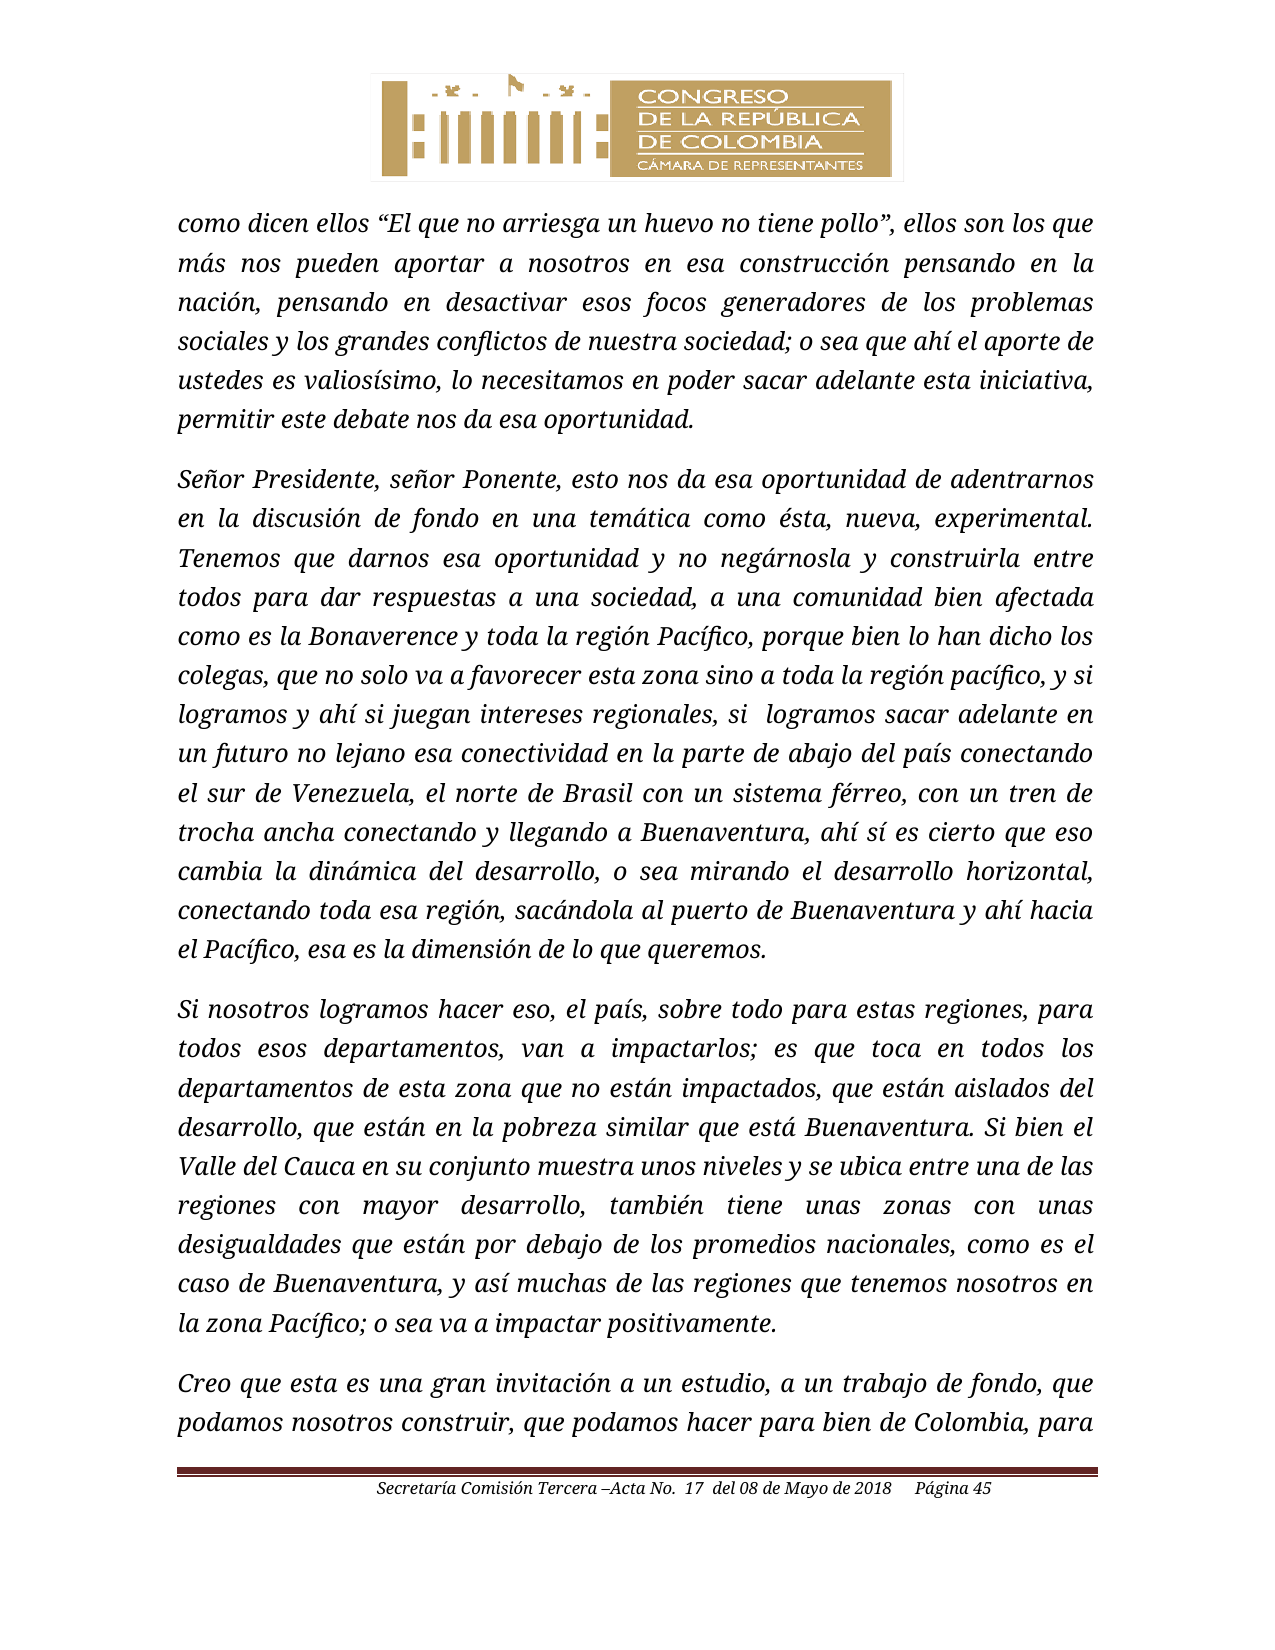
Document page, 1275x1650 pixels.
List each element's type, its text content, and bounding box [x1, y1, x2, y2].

text Señor Presidente, señor Ponente, esto nos da esa oportunidad de adentrarnos en la discusión de fondo en una temática como ésta, nueva, experimental. Tenemos que darnos esa oportunidad y no negárnosla y construirla entre todos para dar respuestas a una sociedad, a una comunidad bien afectada como es la Bonaverence y toda la región Pacífico, porque bien lo han dicho los colegas, que no solo va a favorecer esta zona sino a toda la región pacífico, y si logramos y ahí si juegan intereses regionales, si logramos sacar adelante en un futuro no lejano esa conectividad en la parte de abajo del país conectando el sur de Venezuela, el norte de Brasil con un sistema férreo, con un tren de trocha ancha conectando y llegando a Buenaventura, ahí sí es cierto que eso cambia la dinámica del desarrollo, o sea mirando el desarrollo horizontal, conectando toda esa región, sacándola al puerto de Buenaventura y ahí hacia el Pacífico, esa es la dimensión de lo que queremos. [177, 462, 1098, 966]
picture [370, 73, 905, 182]
text Si nosotros logramos hacer eso, el país, sobre todo para estas regiones, para todos esos departamentos, van a impactarlos; es que toca en todos los departamentos de esta zona que no están impactados, que están aislados del desarrollo, que están en la pobreza similar que está Buenaventura. Si bien el Valle del Cauca en su conjunto muestra unos niveles y se ubica entre una de las regiones con mayor desarrollo, también tiene unas zonas con unas desigualdades que están por debajo de los promedios nacionales, como es el caso de Buenaventura, y así muchas de las regiones que tenemos nosotros en la zona Pacífico; o sea va a impactar positivamente. [177, 992, 1098, 1339]
